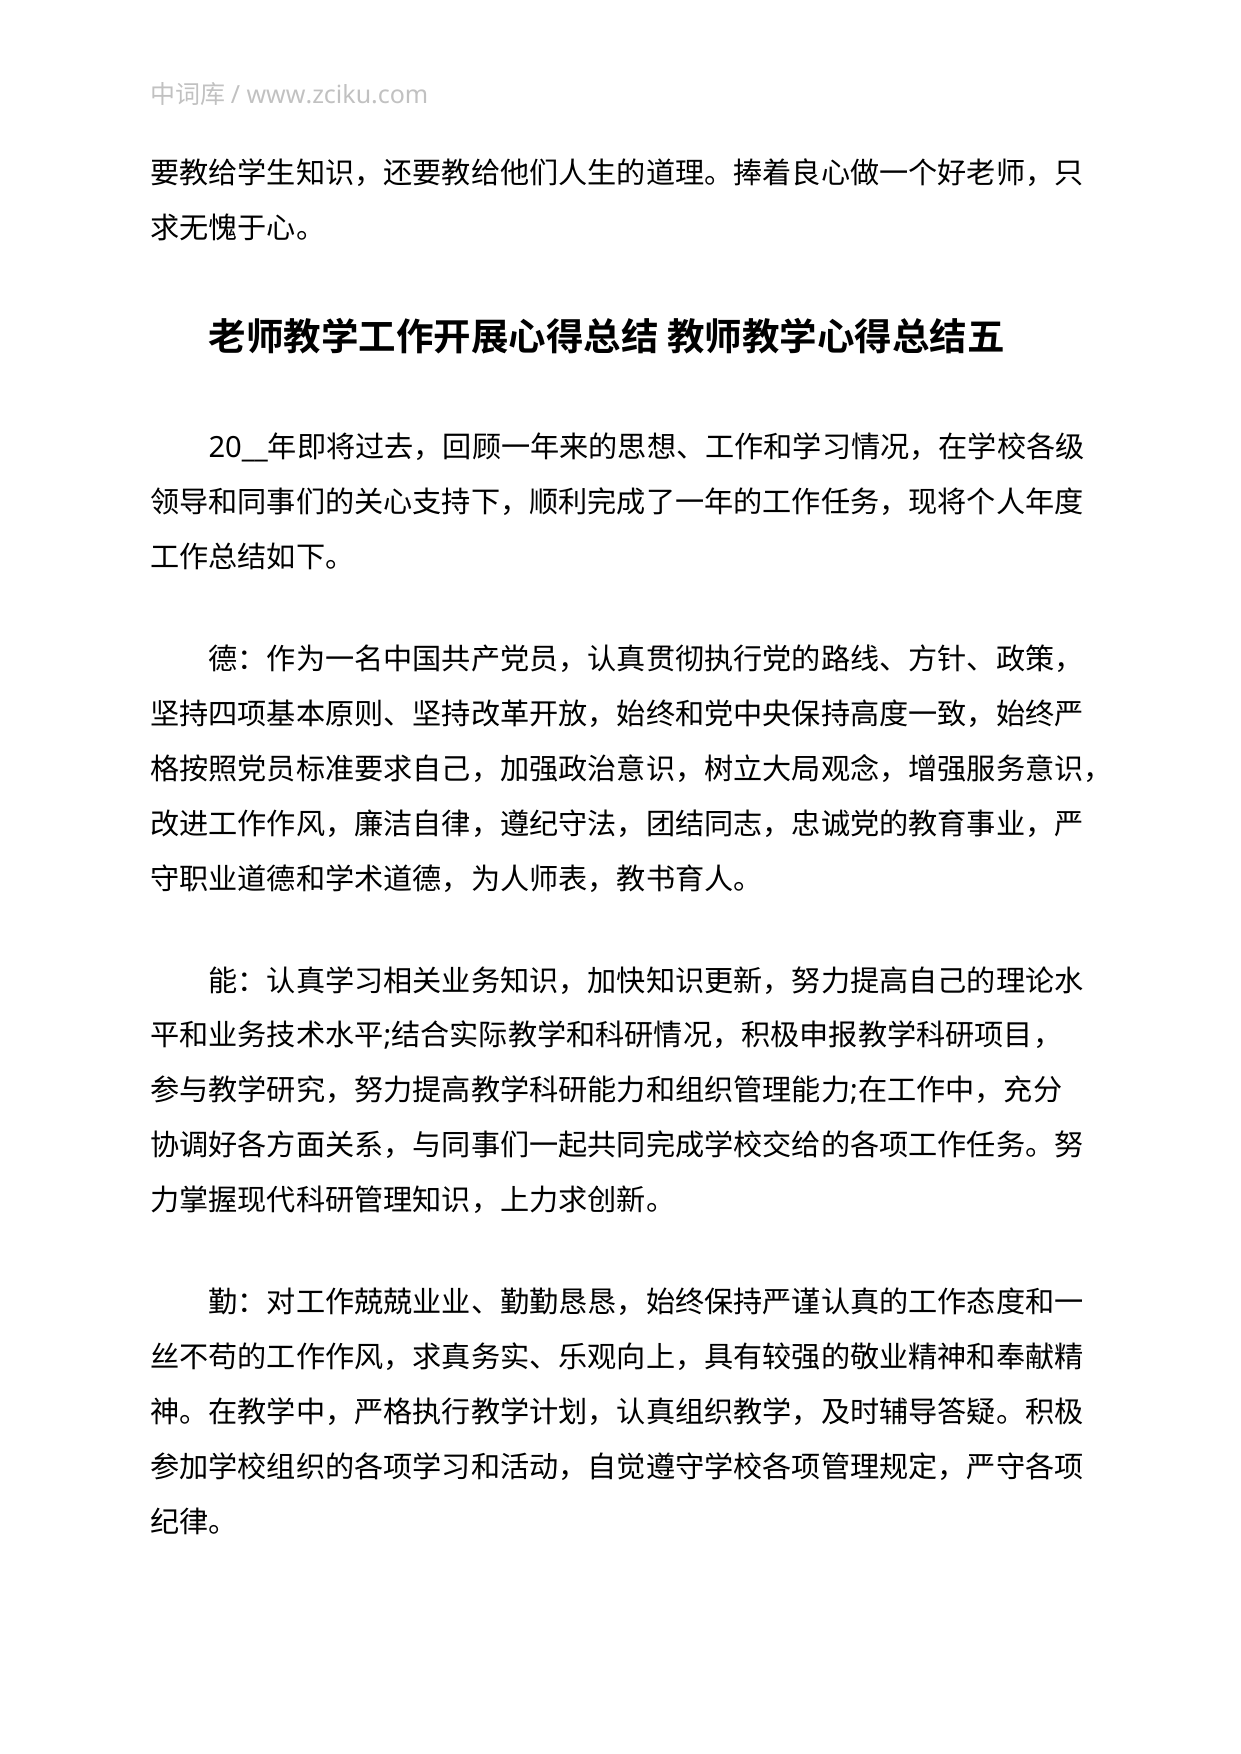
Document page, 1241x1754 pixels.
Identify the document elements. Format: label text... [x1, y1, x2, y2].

text 勤：对工作兢兢业业、勤勤恳恳，始终保持严谨认真的工作态度和一丝不苟的工作作风，求真务实、乐观向上，具有较强的敬业精神和奉献精神。在教学中，严格执行教学计划，认真组织教学，及时辅导答疑。积极参加学校组织的各项学习和活动，自觉遵守学校各项管理规定，严守各项纪律。 [150, 1279, 1090, 1541]
text 能：认真学习相关业务知识，加快知识更新，努力提高自己的理论水平和业务技术水平;结合实际教学和科研情况，积极申报教学科研项目，参与教学研究，努力提高教学科研能力和组织管理能力;在工作中，充分协调好各方面关系，与同事们一起共同完成学校交给的各项工作任务。努力掌握现代科研管理知识，上力求创新。 [150, 957, 1090, 1219]
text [150, 150, 1090, 247]
text 老师教学工作开展心得总结 教师教学心得总结五 [150, 307, 1090, 361]
text 德：作为一名中国共产党员，认真贯彻执行党的路线、方针、政策，坚持四项基本原则、坚持改革开放，始终和党中央保持高度一致，始终严格按照党员标准要求自己，加强政治意识，树立大局观念，增强服务意识，改进工作作风，廉洁自律，遵纪守法，团结同志，忠诚党的教育事业，严守职业道德和学术道德，为人师表，教书育人。 [150, 636, 1090, 898]
text 20__年即将过去，回顾一年来的思想、工作和学习情况，在学校各级领导和同事们的关心支持下，顺利完成了一年的工作任务，现将个人年度工作总结如下。 [150, 424, 1090, 576]
